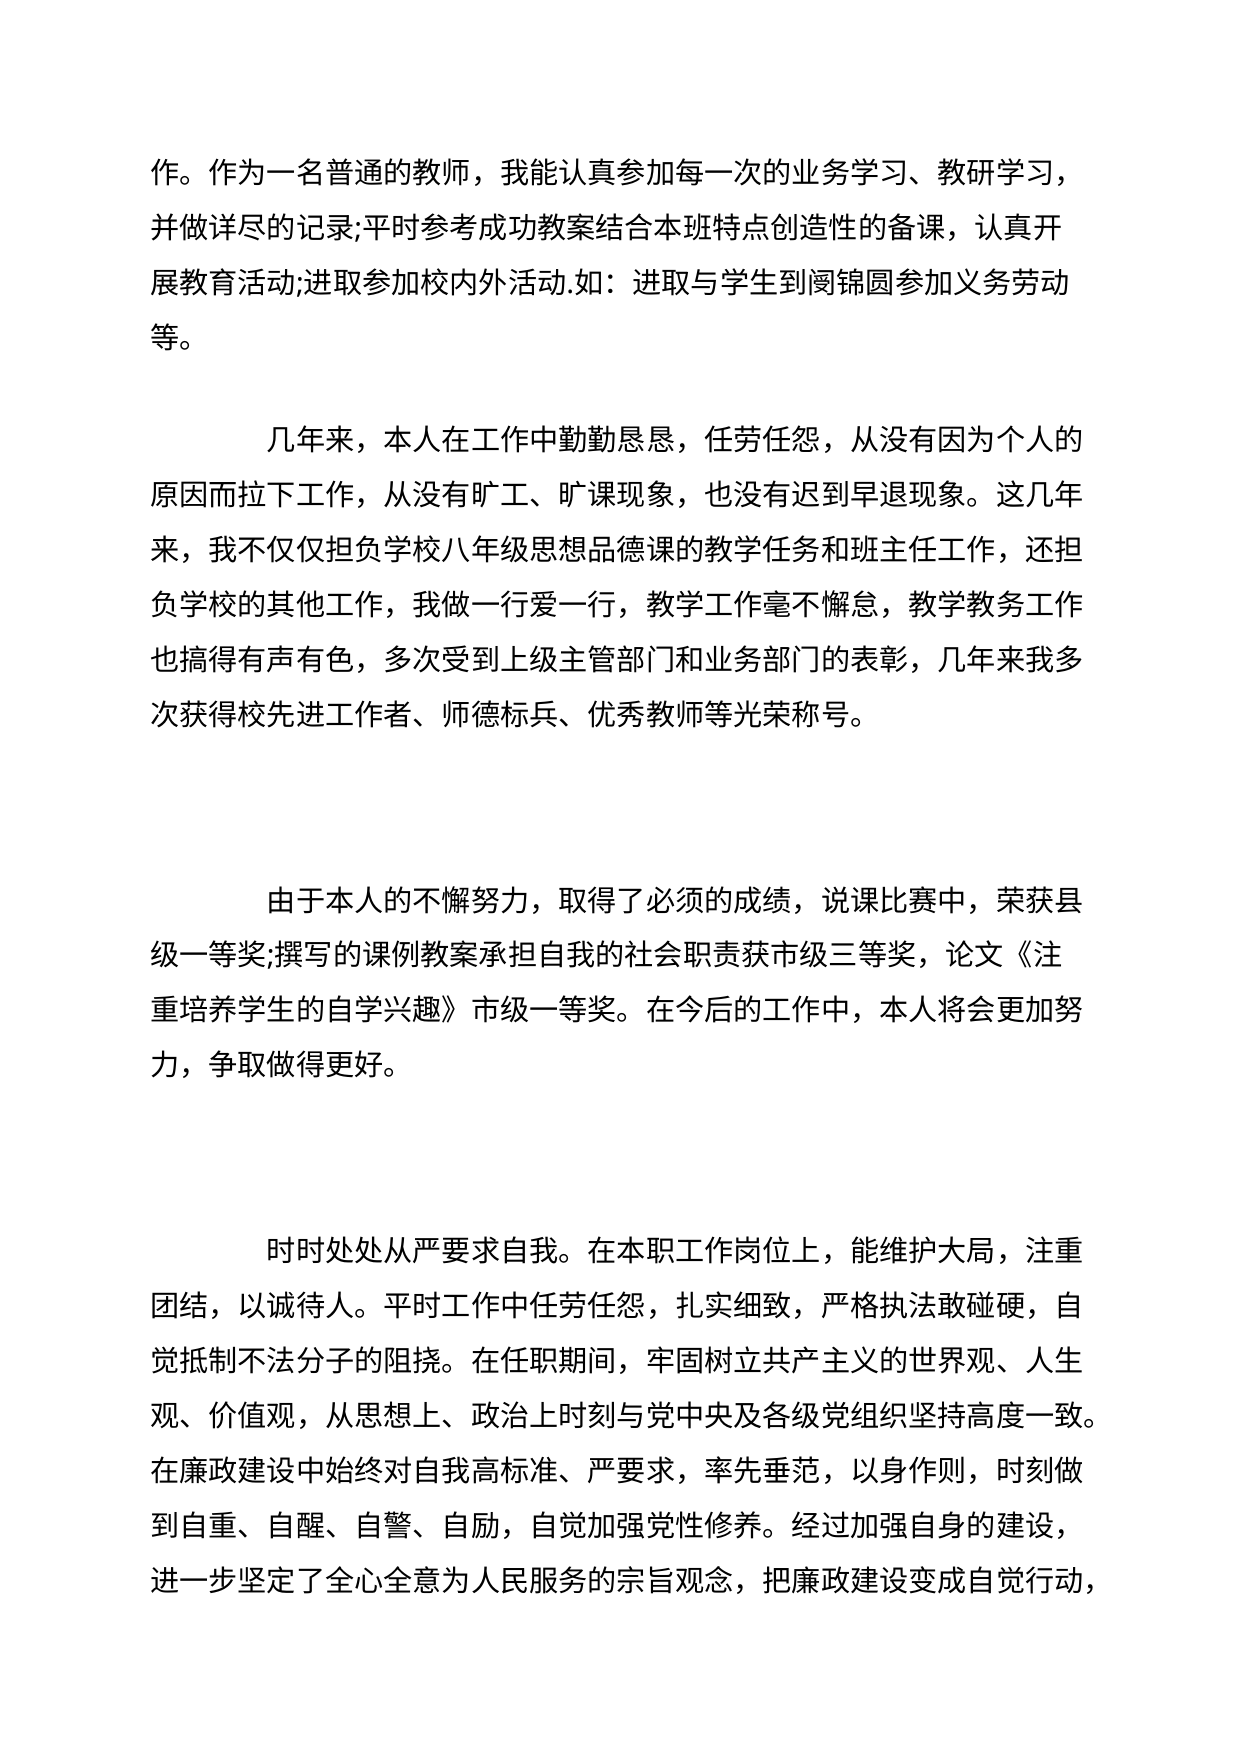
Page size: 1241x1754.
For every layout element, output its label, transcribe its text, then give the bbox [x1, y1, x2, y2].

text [150, 150, 1090, 357]
text 由于本人的不懈努力，取得了必须的成绩，说课比赛中，荣获县级一等奖;撰写的课例教案承担自我的社会职责获市级三等奖，论文《注重培养学生的自学兴趣》市级一等奖。在今后的工作中，本人将会更加努力，争取做得更好。 [150, 877, 1090, 1084]
text 几年来，本人在工作中勤勤恳恳，任劳任怨，从没有因为个人的原因而拉下工作，从没有旷工、旷课现象，也没有迟到早退现象。这几年来，我不仅仅担负学校八年级思想品德课的教学任务和班主任工作，还担负学校的其他工作，我做一行爱一行，教学工作毫不懈怠，教学教务工作也搞得有声有色，多次受到上级主管部门和业务部门的表彰，几年来我多次获得校先进工作者、师德标兵、优秀教师等光荣称号。 [150, 417, 1090, 733]
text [150, 1228, 1090, 1599]
